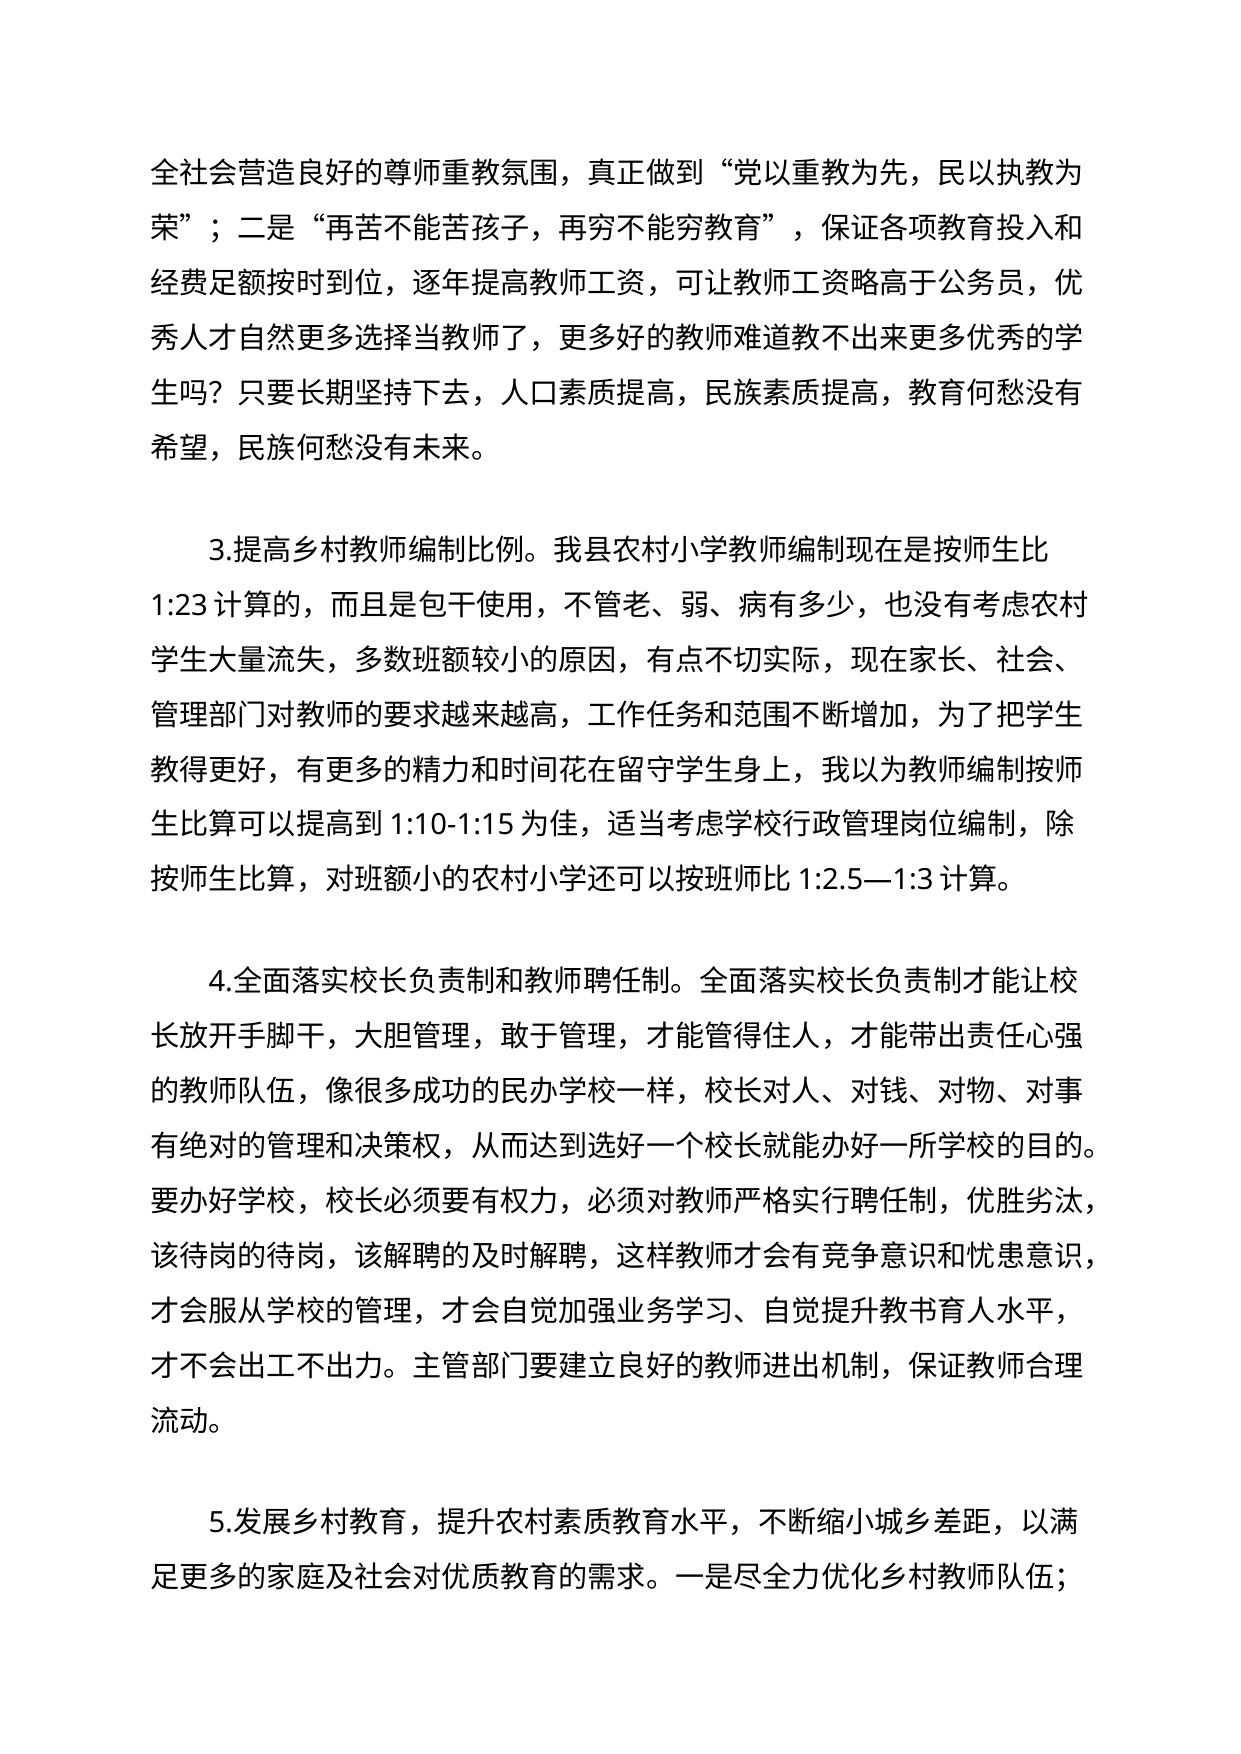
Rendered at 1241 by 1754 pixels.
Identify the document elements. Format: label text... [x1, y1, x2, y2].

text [150, 1499, 1090, 1596]
text 3.提高乡村教师编制比例。我县农村小学教师编制现在是按师生比1:23计算的，而且是包干使用，不管老、弱、病有多少，也没有考虑农村学生大量流失，多数班额较小的原因，有点不切实际，现在家长、社会、管理部门对教师的要求越来越高，工作任务和范围不断增加，为了把学生教得更好，有更多的精力和时间花在留守学生身上，我以为教师编制按师生比算可以提高到1:10-1:15为佳，适当考虑学校行政管理岗位编制，除按师生比算，对班额小的农村小学还可以按班师比1:2.5—1:3计算。 [150, 526, 1090, 898]
text 4.全面落实校长负责制和教师聘任制。全面落实校长负责制才能让校长放开手脚干，大胆管理，敢于管理，才能管得住人，才能带出责任心强的教师队伍，像很多成功的民办学校一样，校长对人、对钱、对物、对事有绝对的管理和决策权，从而达到选好一个校长就能办好一所学校的目的。要办好学校，校长必须要有权力，必须对教师严格实行聘任制，优胜劣汰，该待岗的待岗，该解聘的及时解聘，这样教师才会有竞争意识和忧患意识，才会服从学校的管理，才会自觉加强业务学习、自觉提升教书育人水平，才不会出工不出力。主管部门要建立良好的教师进出机制，保证教师合理流动。 [150, 958, 1090, 1439]
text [150, 150, 1090, 467]
